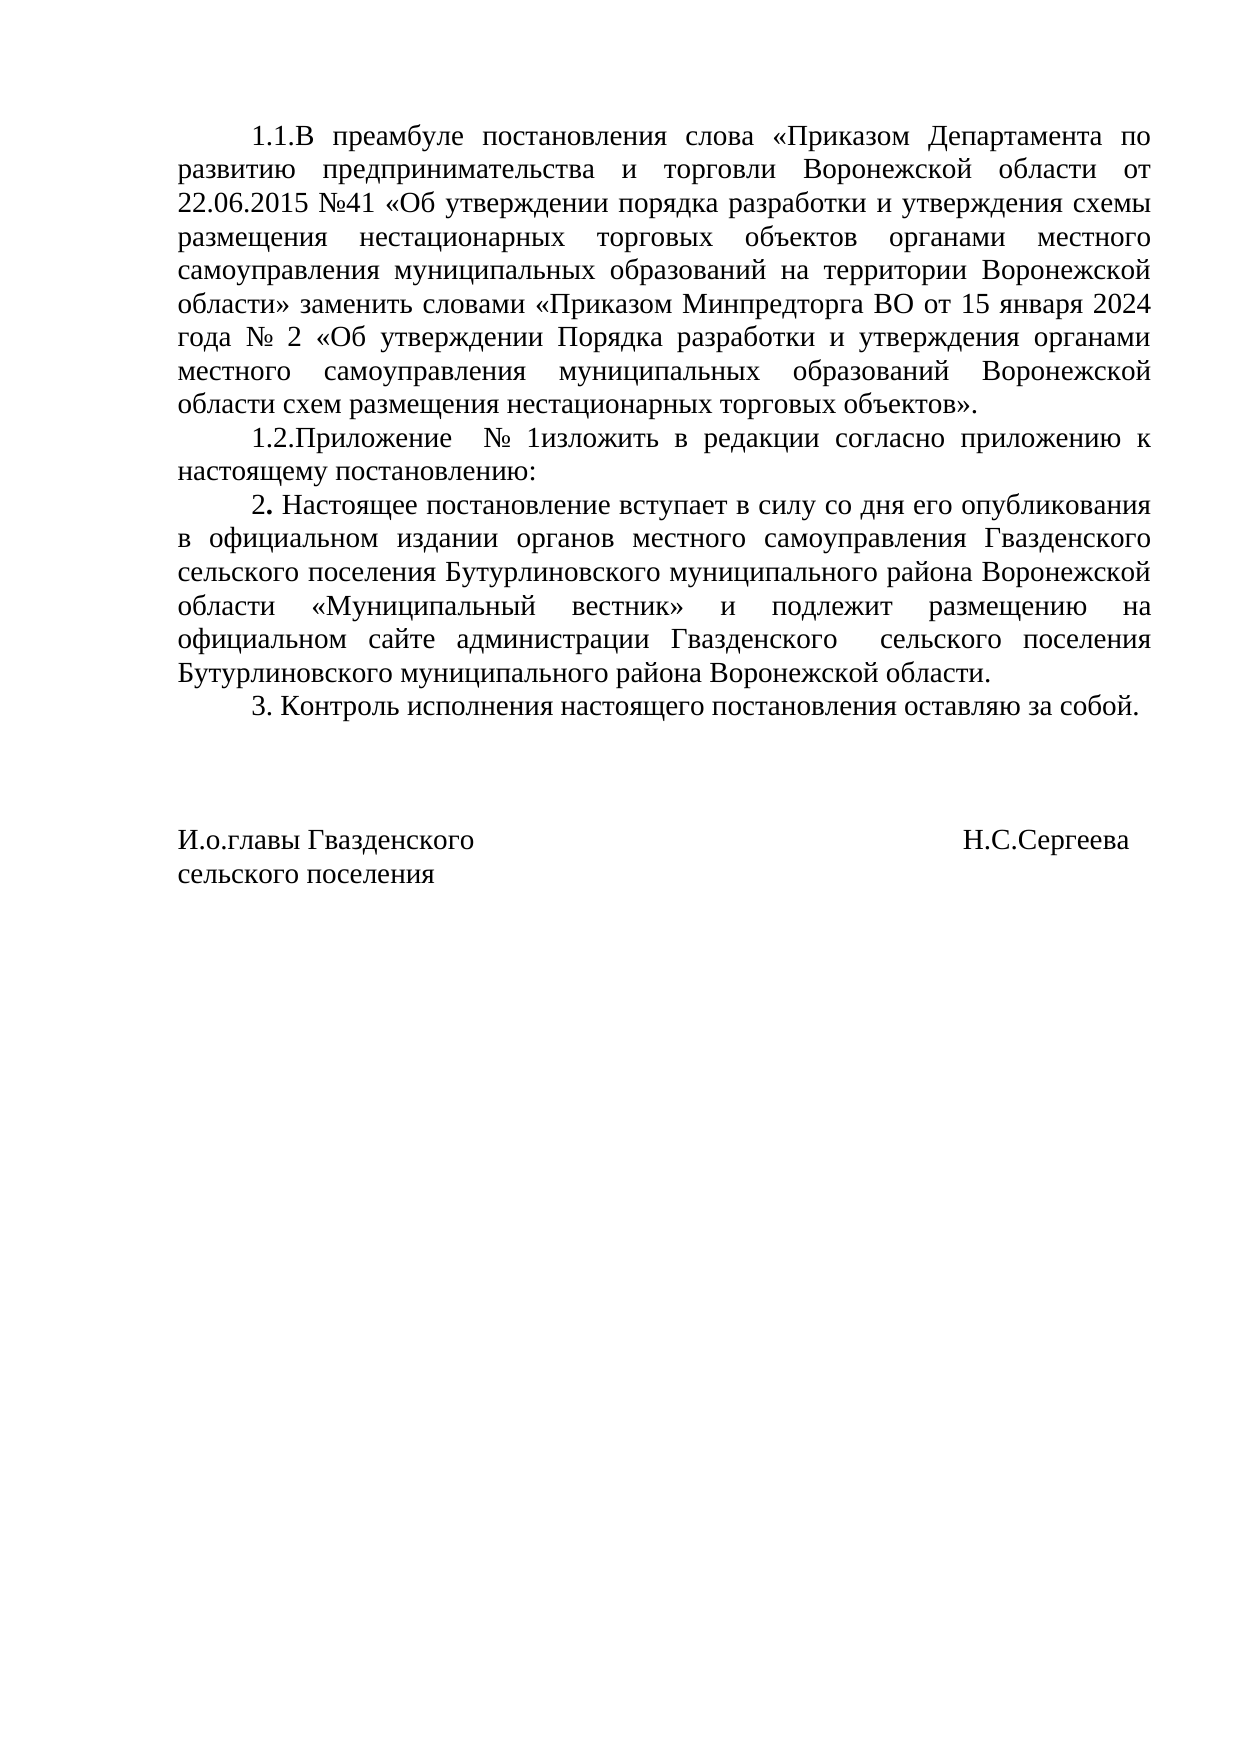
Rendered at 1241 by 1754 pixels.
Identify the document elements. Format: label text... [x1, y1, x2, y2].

table_header И.о.главы Гвазденского сельского поселения [166, 823, 873, 889]
list 3. Контроль исполнения настоящего постановления оставляю за собой. [177, 688, 1152, 722]
text 1.1.В преамбуле постановления слова «Приказом Департамента по развитию предпринимательства и торговли Воронежской области от 22.06.2015 №41 «Об утверждении порядка разработки и утверждения схемы размещения нестационарных торговых объектов органами местного самоуправления муниципальных образований на территории Воронежской области» заменить словами «Приказом Минпредторга ВО от 15 января 2024 года № 2 «Об утверждении Порядка разработки и утверждения органами местного самоуправления муниципальных образований Воронежской области схем размещения нестационарных торговых объектов». [177, 118, 1152, 420]
title 2. Настоящее постановление вступает в силу со дня его опубликования в официальном издании органов местного самоуправления Гвазденского сельского поселения Бутурлиновского муниципального района Воронежской области «Муниципальный вестник» и подлежит размещению на официальном сайте администрации Гвазденского сельского поселения Бутурлиновского муниципального района Воронежской области. [177, 487, 1152, 688]
text 1.2.Приложение № 1изложить в редакции согласно приложению к настоящему постановлению: [177, 420, 1152, 487]
table_header Н.С.Сергеева [874, 823, 1140, 889]
